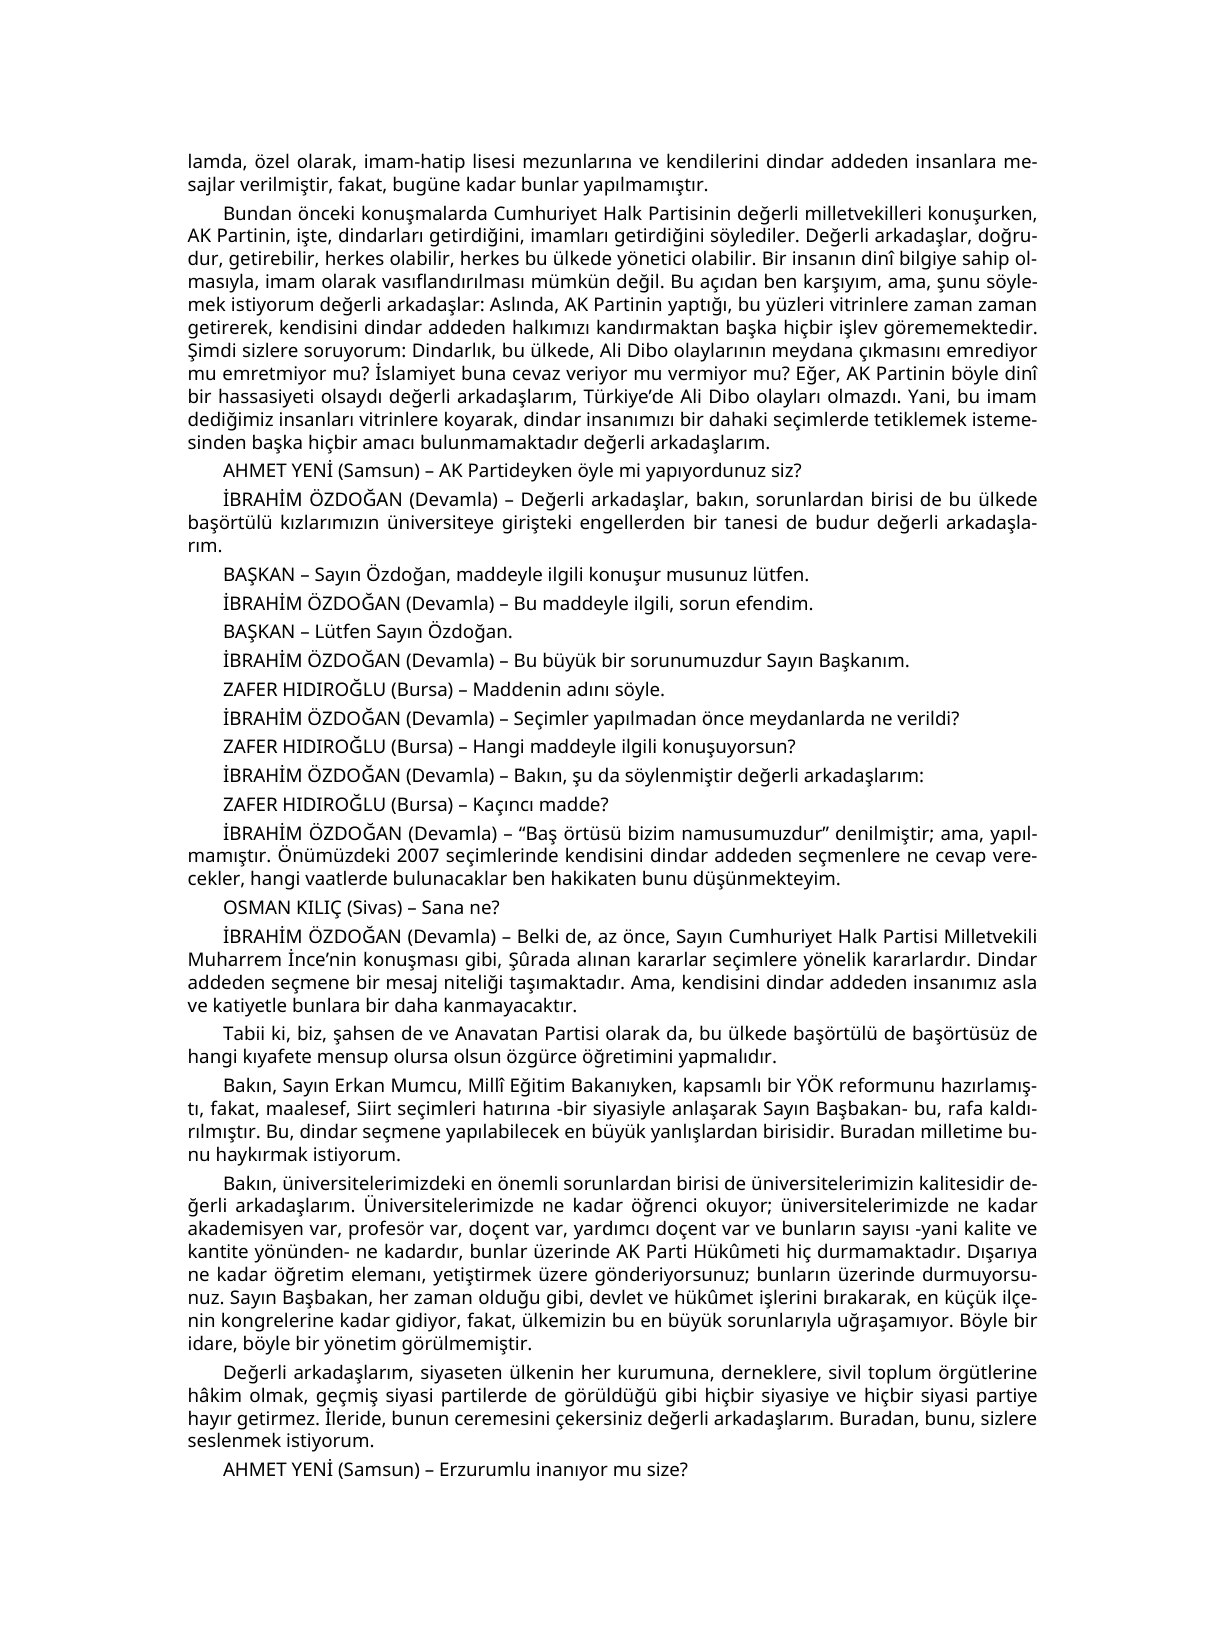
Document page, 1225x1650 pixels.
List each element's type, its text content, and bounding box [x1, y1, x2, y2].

text ZAFER HIDIROĞLU (Bursa) – Maddenin adını söyle. [187, 678, 1037, 701]
text Tabii ki, biz, şahsen de ve Anavatan Partisi olarak da, bu ülkede başörtülü de başörtüsüz de hangi kıyafete mensup olursa olsun özgürce öğretimini yapmalıdır. [187, 1022, 1037, 1068]
text Bakın, Sayın Erkan Mumcu, Millî Eğitim Bakanıyken, kapsamlı bir YÖK reformunu hazırlamıştı, fakat, maalesef, Siirt seçimleri hatırına -bir siyasiyle anlaşarak Sayın Başbakan- bu, rafa kaldırılmıştır. Bu, dindar seçmene yapılabilecek en büyük yanlışlardan birisidir. Buradan milletime bunu haykırmak istiyorum. [187, 1074, 1037, 1166]
text Bakın, üniversitelerimizdeki en önemli sorunlardan birisi de üniversitelerimizin kalitesidir değerli arkadaşlarım. Üniversitelerimizde ne kadar öğrenci okuyor; üniversitelerimizde ne kadar akademisyen var, profesör var, doçent var, yardımcı doçent var ve bunların sayısı -yani kalite ve kantite yönünden- ne kadardır, bunlar üzerinde AK Parti Hükûmeti hiç durmamaktadır. Dışarıya ne kadar öğretim elemanı, yetiştirmek üzere gönderiyorsunuz; bunların üzerinde durmuyorsunuz. Sayın Başbakan, her zaman olduğu gibi, devlet ve hükûmet işlerini bırakarak, en küçük ilçenin kongrelerine kadar gidiyor, fakat, ülkemizin bu en büyük sorunlarıyla uğraşamıyor. Böyle bir idare, böyle bir yönetim görülmemiştir. [187, 1172, 1037, 1355]
text İBRAHİM ÖZDOĞAN (Devamla) – Bu maddeyle ilgili, sorun efendim. [187, 592, 1037, 614]
text AHMET YENİ (Samsun) – Erzurumlu inanıyor mu size? [187, 1458, 1037, 1481]
text ZAFER HIDIROĞLU (Bursa) – Hangi maddeyle ilgili konuşuyorsun? [187, 735, 1037, 758]
text AHMET YENİ (Samsun) – AK Partideyken öyle mi yapıyordunuz siz? [187, 459, 1037, 482]
text ZAFER HIDIROĞLU (Bursa) – Kaçıncı madde? [187, 793, 1037, 816]
text Değerli arkadaşlarım, siyaseten ülkenin her kurumuna, derneklere, sivil toplum örgütlerine hâkim olmak, geçmiş siyasi partilerde de görüldüğü gibi hiçbir siyasiye ve hiçbir siyasi partiye hayır getirmez. İleride, bunun ceremesini çekersiniz değerli arkadaşlarım. Buradan, bunu, sizlere seslenmek istiyorum. [187, 1361, 1037, 1452]
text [187, 150, 1037, 196]
text BAŞKAN – Sayın Özdoğan, maddeyle ilgili konuşur musunuz lütfen. [187, 563, 1037, 586]
text İBRAHİM ÖZDOĞAN (Devamla) – Seçimler yapılmadan önce meydanlarda ne verildi? [187, 707, 1037, 729]
text Bundan önceki konuşmalarda Cumhuriyet Halk Partisinin değerli milletvekilleri konuşurken, AK Partinin, işte, dindarları getirdiğini, imamları getirdiğini söylediler. Değerli arkadaşlar, doğrudur, getirebilir, herkes olabilir, herkes bu ülkede yönetici olabilir. Bir insanın dinî bilgiye sahip olmasıyla, imam olarak vasıflandırılması mümkün değil. Bu açıdan ben karşıyım, ama, şunu söylemek istiyorum değerli arkadaşlar: Aslında, AK Partinin yaptığı, bu yüzleri vitrinlere zaman zaman getirerek, kendisini dindar addeden halkımızı kandırmaktan başka hiçbir işlev görememektedir. Şimdi sizlere soruyorum: Dindarlık, bu ülkede, Ali Dibo olaylarının meydana çıkmasını emrediyor mu emretmiyor mu? İslamiyet buna cevaz veriyor mu vermiyor mu? Eğer, AK Partinin böyle dinî bir hassasiyeti olsaydı değerli arkadaşlarım, Türkiye’de Ali Dibo olayları olmazdı. Yani, bu imam dediğimiz insanları vitrinlere koyarak, dindar insanımızı bir dahaki seçimlerde tetiklemek istemesinden başka hiçbir amacı bulunmamaktadır değerli arkadaşlarım. [187, 202, 1037, 454]
text OSMAN KILIÇ (Sivas) – Sana ne? [187, 896, 1037, 919]
text İBRAHİM ÖZDOĞAN (Devamla) – Bakın, şu da söylenmiştir değerli arkadaşlarım: [187, 764, 1037, 787]
text İBRAHİM ÖZDOĞAN (Devamla) – Bu büyük bir sorunumuzdur Sayın Başkanım. [187, 649, 1037, 672]
text İBRAHİM ÖZDOĞAN (Devamla) – “Baş örtüsü bizim namusumuzdur” denilmiştir; ama, yapılmamıştır. Önümüzdeki 2007 seçimlerinde kendisini dindar addeden seçmenlere ne cevap verecekler, hangi vaatlerde bulunacaklar ben hakikaten bunu düşünmekteyim. [187, 822, 1037, 890]
text İBRAHİM ÖZDOĞAN (Devamla) – Belki de, az önce, Sayın Cumhuriyet Halk Partisi Milletvekili Muharrem İnce’nin konuşması gibi, Şûrada alınan kararlar seçimlere yönelik kararlardır. Dindar addeden seçmene bir mesaj niteliği taşımaktadır. Ama, kendisini dindar addeden insanımız asla ve katiyetle bunlara bir daha kanmayacaktır. [187, 925, 1037, 1017]
text BAŞKAN – Lütfen Sayın Özdoğan. [187, 620, 1037, 643]
text İBRAHİM ÖZDOĞAN (Devamla) – Değerli arkadaşlar, bakın, sorunlardan birisi de bu ülkede başörtülü kızlarımızın üniversiteye girişteki engellerden bir tanesi de budur değerli arkadaşlarım. [187, 488, 1037, 557]
